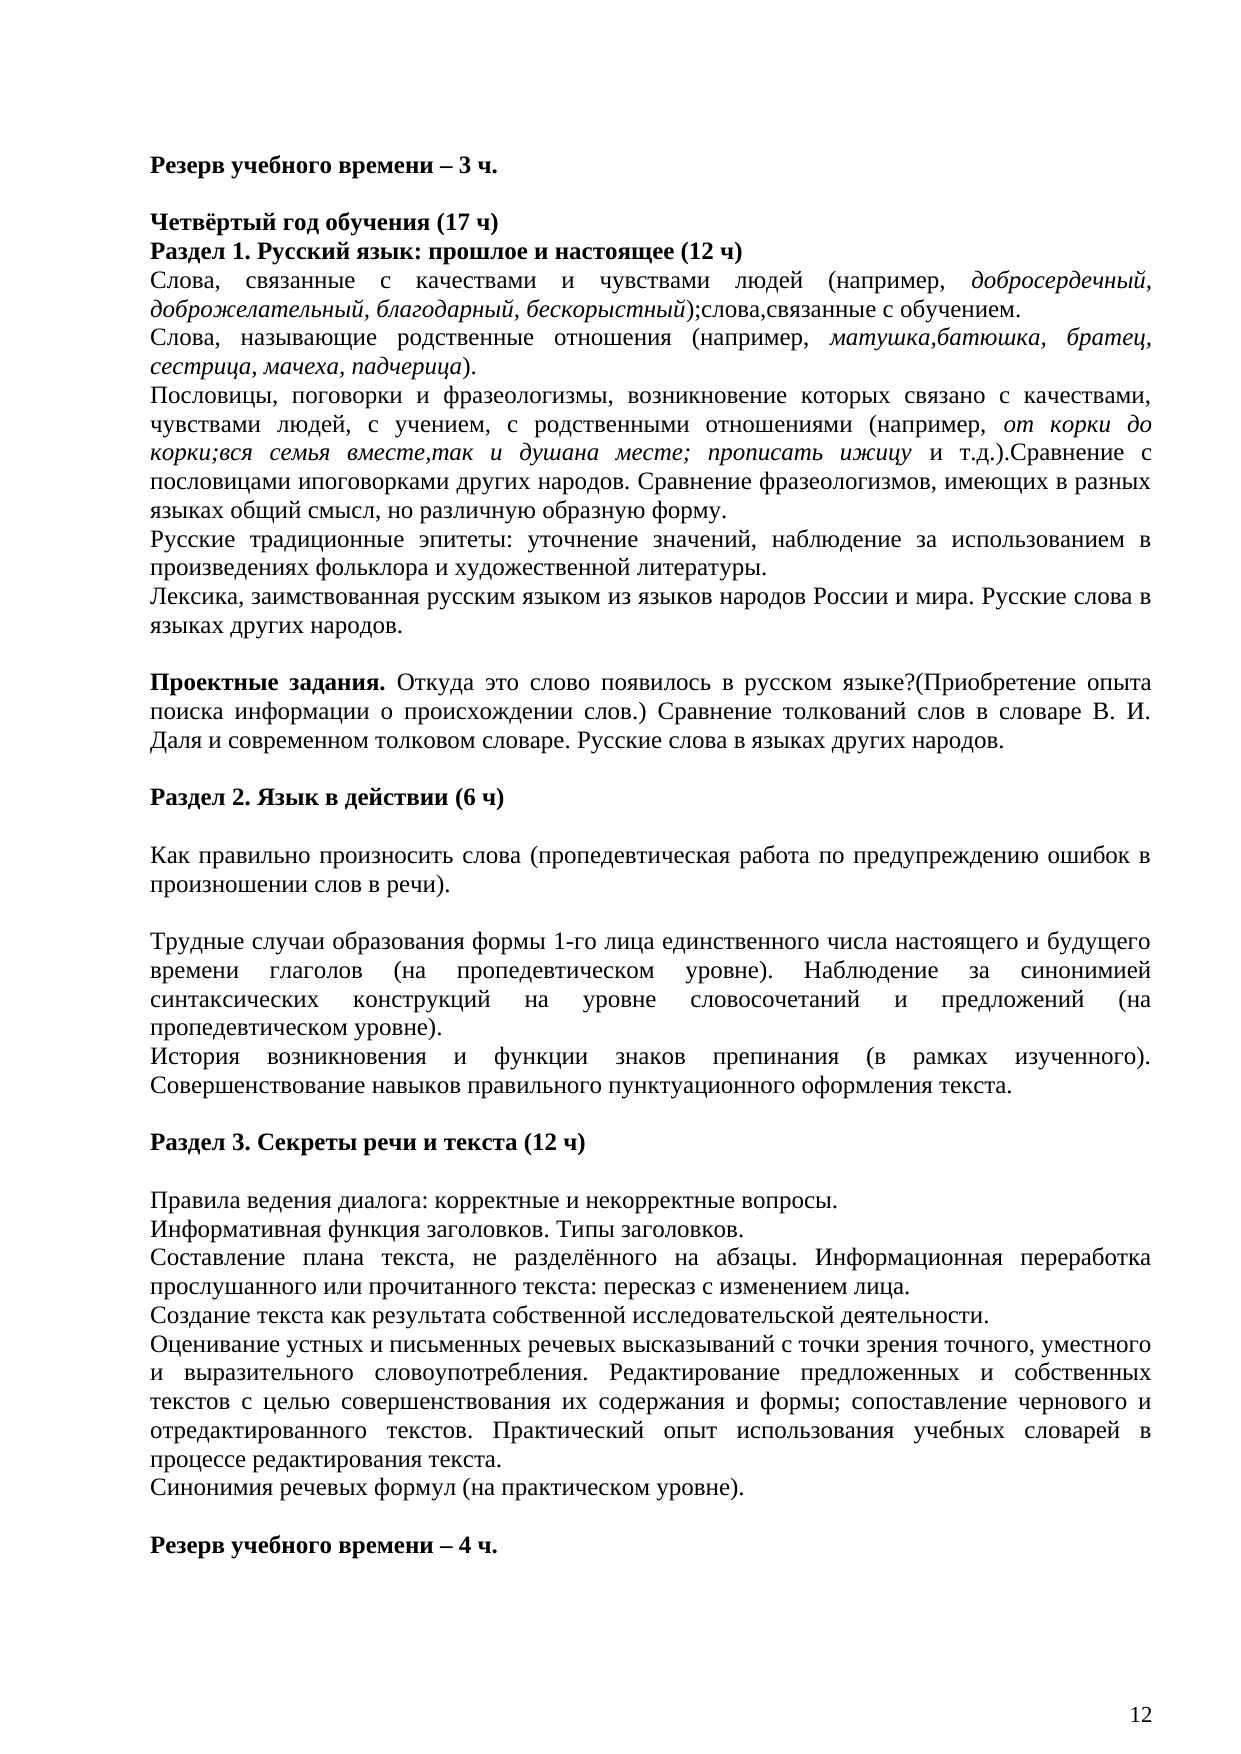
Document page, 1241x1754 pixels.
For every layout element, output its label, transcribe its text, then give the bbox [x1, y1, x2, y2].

text Раздел 2. Язык в действии (6 ч) [150, 782, 1152, 811]
text Пословицы, поговорки и фразеологизмы, возникновение которых связано с качествами, чувствами людей, с учением, с родственными отношениями (например, от корки до корки;вся семья вместе,так и душана месте; прописать ижицу и т.д.).Сравнение с пословицами ипоговорками других народов. Сравнение фразеологизмов, имеющих в разных языках общий смысл, но различную образную форму. [150, 380, 1152, 524]
text Информативная функция заголовков. Типы заголовков. [150, 1214, 1152, 1242]
text Проектные задания. Откуда это слово появилось в русском языке?(Приобретение опыта поиска информации о происхождении слов.) Сравнение толкований слов в словаре В. И. Даля и современном толковом словаре. Русские слова в языках других народов. [150, 667, 1152, 754]
text История возникновения и функции знаков препинания (в рамках изученного). Совершенствование навыков правильного пунктуационного оформления текста. [150, 1041, 1152, 1099]
text Лексика, заимствованная русским языком из языков народов России и мира. Русские слова в языках других народов. [150, 581, 1152, 639]
text Правила ведения диалога: корректные и некорректные вопросы. [150, 1185, 1152, 1214]
text Составление плана текста, не разделённого на абзацы. Информационная переработка прослушанного или прочитанного текста: пересказ с изменением лица. [150, 1242, 1152, 1300]
text Русские традиционные эпитеты: уточнение значений, наблюдение за использованием в произведениях фольклора и художественной литературы. [150, 524, 1152, 581]
text Слова, называющие родственные отношения (например, матушка,батюшка, братец, сестрица, мачеха, падчерица). [150, 322, 1152, 380]
text Оценивание устных и письменных речевых высказываний с точки зрения точного, уместного и выразительного словоупотребления. Редактирование предложенных и собственных текстов с целью совершенствования их содержания и формы; сопоставление чернового и отредактированного текстов. Практический опыт использования учебных словарей в процессе редактирования текста. [150, 1329, 1152, 1472]
text Резерв учебного времени – 3 ч. [150, 150, 1152, 179]
text Синонимия речевых формул (на практическом уровне). [150, 1472, 1152, 1501]
text Четвёртый год обучения (17 ч) [150, 207, 1152, 236]
text Раздел 1. Русский язык: прошлое и настоящее (12 ч) [150, 236, 1152, 265]
text Трудные случаи образования формы 1-го лица единственного числа настоящего и будущего времени глаголов (на пропедевтическом уровне). Наблюдение за синонимией синтаксических конструкций на уровне словосочетаний и предложений (на пропедевтическом уровне). [150, 926, 1152, 1041]
text Как правильно произносить слова (пропедевтическая работа по предупреждению ошибок в произношении слов в речи). [150, 840, 1152, 897]
text Слова, связанные с качествами и чувствами людей (например, добросердечный, доброжелательный, благодарный, бескорыстный);слова,связанные с обучением. [150, 265, 1152, 322]
text Создание текста как результата собственной исследовательской деятельности. [150, 1300, 1152, 1329]
text Резерв учебного времени – 4 ч. [150, 1530, 1152, 1559]
text Раздел 3. Секреты речи и текста (12 ч) [150, 1127, 1152, 1156]
